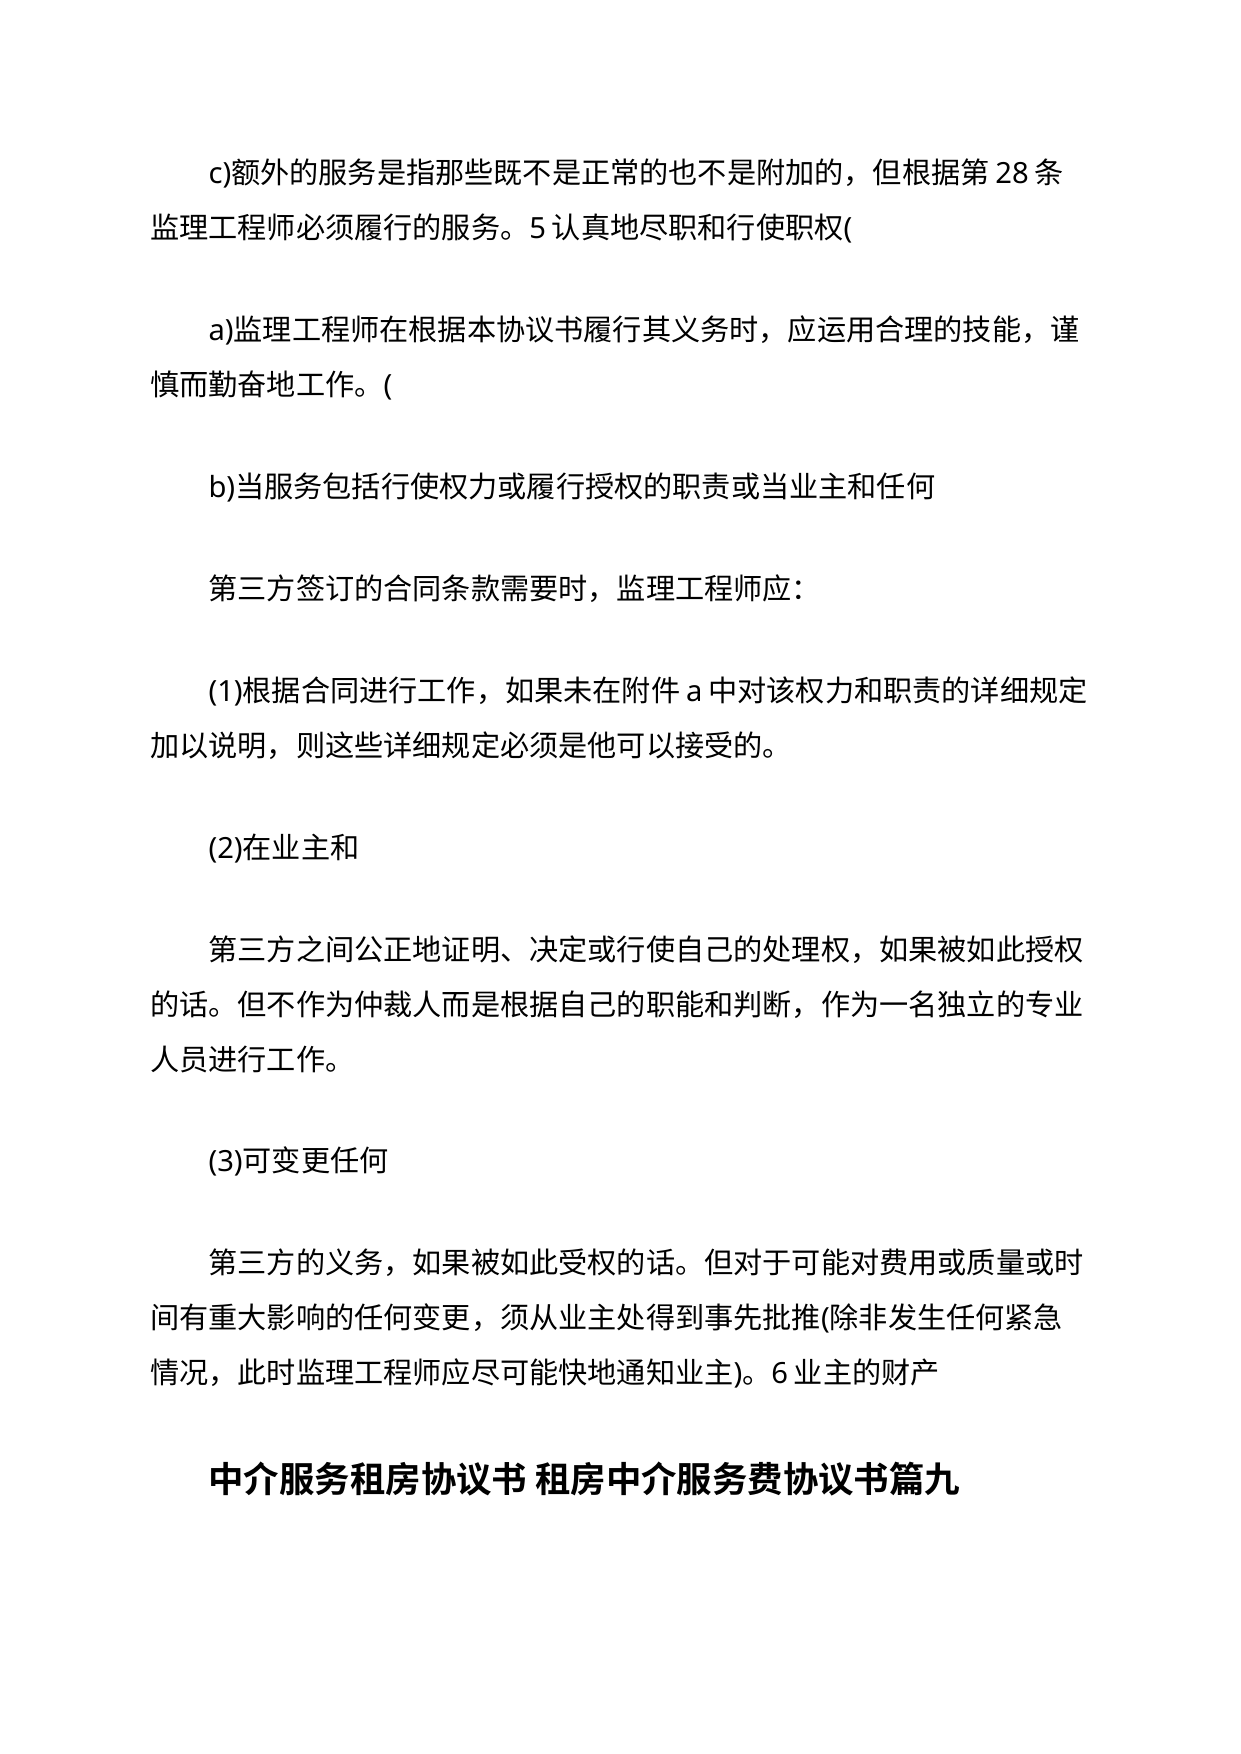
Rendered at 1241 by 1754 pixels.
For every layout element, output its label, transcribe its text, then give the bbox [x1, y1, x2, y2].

text 第三方之间公正地证明、决定或行使自己的处理权，如果被如此授权的话。但不作为仲裁人而是根据自己的职能和判断，作为一名独立的专业人员进行工作。 [150, 926, 1090, 1078]
text (3)可变更任何 [150, 1138, 1090, 1180]
text 第三方签订的合同条款需要时，监理工程师应： [150, 566, 1090, 608]
text b)当服务包括行使权力或履行授权的职责或当业主和任何 [150, 464, 1090, 506]
text (2)在业主和 [150, 824, 1090, 867]
text a)监理工程师在根据本协议书履行其义务时，应运用合理的技能，谨慎而勤奋地工作。( [150, 307, 1090, 404]
text 第三方的义务，如果被如此受权的话。但对于可能对费用或质量或时间有重大影响的任何变更，须从业主处得到事先批推(除非发生任何紧急情况，此时监理工程师应尽可能快地通知业主)。6业主的财产 [150, 1240, 1090, 1392]
text (1)根据合同进行工作，如果未在附件a中对该权力和职责的详细规定加以说明，则这些详细规定必须是他可以接受的。 [150, 668, 1090, 765]
text 中介服务租房协议书 租房中介服务费协议书篇九 [150, 1452, 1090, 1503]
text c)额外的服务是指那些既不是正常的也不是附加的，但根据第28条监理工程师必须履行的服务。5认真地尽职和行使职权( [150, 150, 1090, 247]
